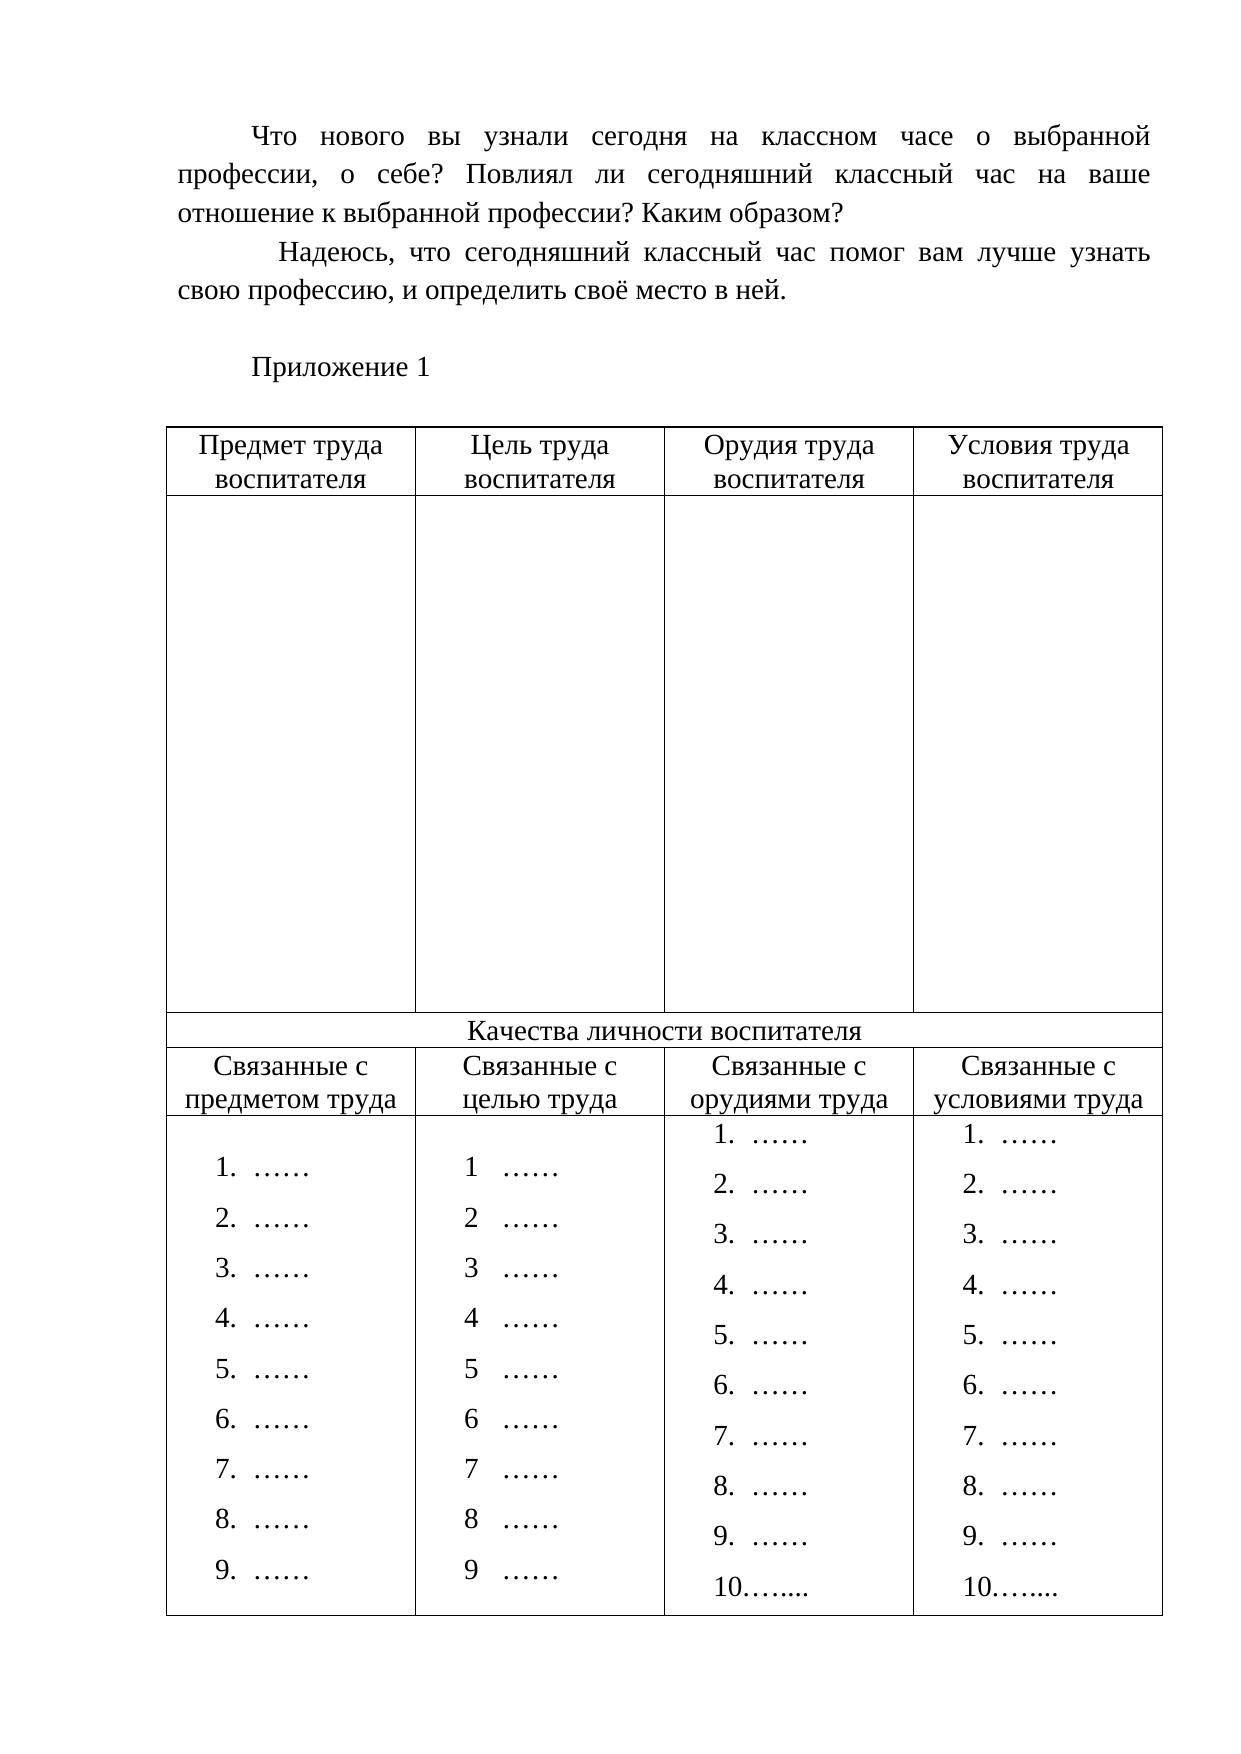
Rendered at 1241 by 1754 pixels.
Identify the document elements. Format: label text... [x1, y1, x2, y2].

table_cell [416, 496, 664, 1012]
table_header Цель труда воспитателя [416, 428, 664, 494]
table_cell Связанные с орудиями труда [665, 1048, 913, 1115]
table_header Предмет труда воспитателя [167, 428, 415, 494]
table_cell Связанные с условиями труда [914, 1048, 1162, 1115]
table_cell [167, 1116, 415, 1615]
table_header Условия труда воспитателя [914, 428, 1162, 494]
table_cell Связанные с целью труда [416, 1048, 664, 1115]
table_cell Качества личности воспитателя [167, 1013, 1162, 1047]
table_cell Связанные с предметом труда [167, 1048, 415, 1115]
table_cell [416, 1116, 664, 1615]
table_cell [167, 496, 415, 1012]
table_cell [665, 496, 913, 1012]
table_header Орудия труда воспитателя [665, 428, 913, 494]
text Приложение 1 [177, 349, 1152, 383]
table_cell [914, 496, 1162, 1012]
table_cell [665, 1116, 913, 1615]
text Что нового вы узнали сегодня на классном часе о выбранной профессии, о себе? Повлиял ли сегодняшний классный час на ваше отношение к выбранной профессии? Каким образом? [177, 118, 1152, 229]
text Надеюсь, что сегодняшний классный час помог вам лучше узнать свою профессию, и определить своё место в ней. [177, 234, 1152, 306]
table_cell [914, 1116, 1162, 1615]
